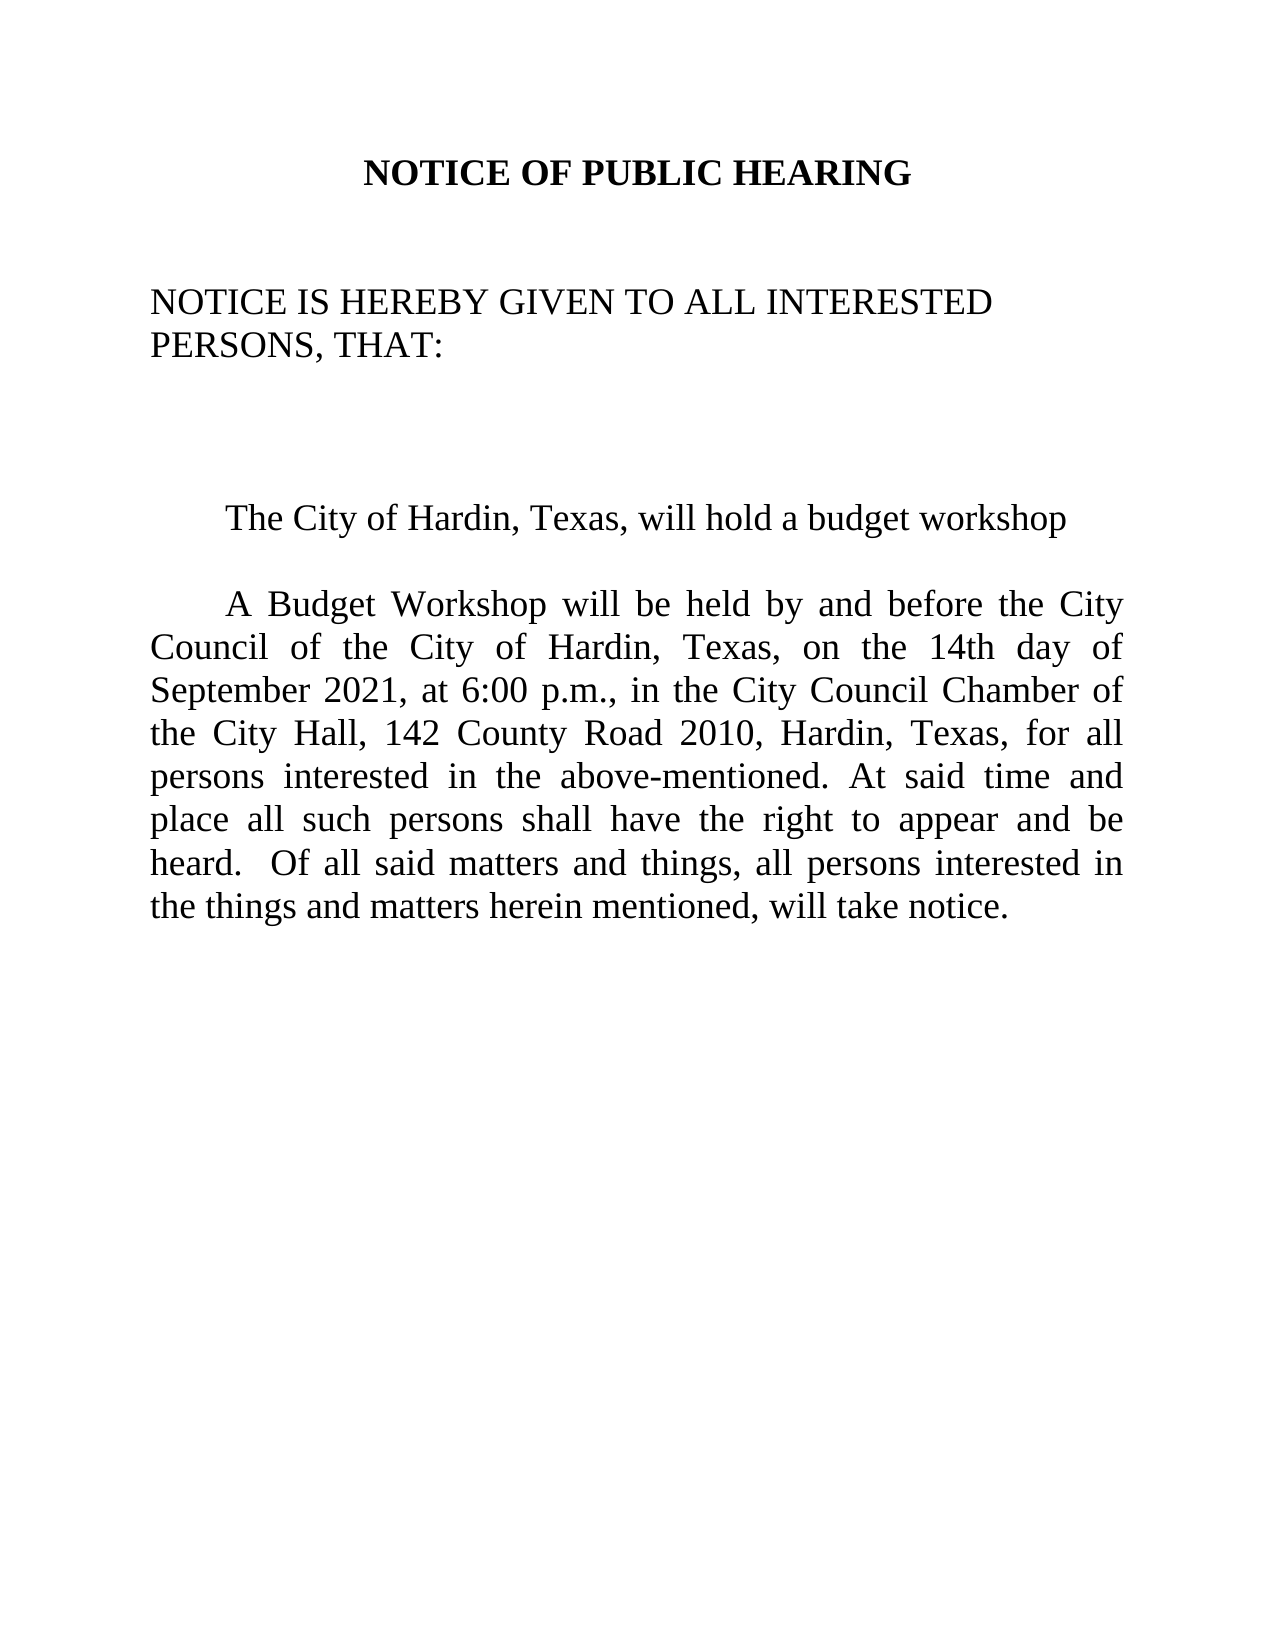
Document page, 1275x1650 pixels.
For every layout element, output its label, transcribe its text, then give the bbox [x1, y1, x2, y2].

text NOTICE IS HEREBY GIVEN TO ALL INTERESTED PERSONS, THAT: [150, 279, 1125, 366]
text The City of Hardin, Texas, will hold a budget workshop [150, 495, 1125, 538]
text NOTICE OF PUBLIC HEARING [150, 150, 1125, 193]
text A Budget Workshop will be held by and before the City Council of the City of Hardin, Texas, on the 14th day of September 2021, at 6:00 p.m., in the City Council Chamber of the City Hall, 142 County Road 2010, Hardin, Texas, for all persons interested in the above-mentioned. At said time and place all such persons shall have the right to appear and be heard. Of all said matters and things, all persons interested in the things and matters herein mentioned, will take notice. [150, 581, 1125, 926]
